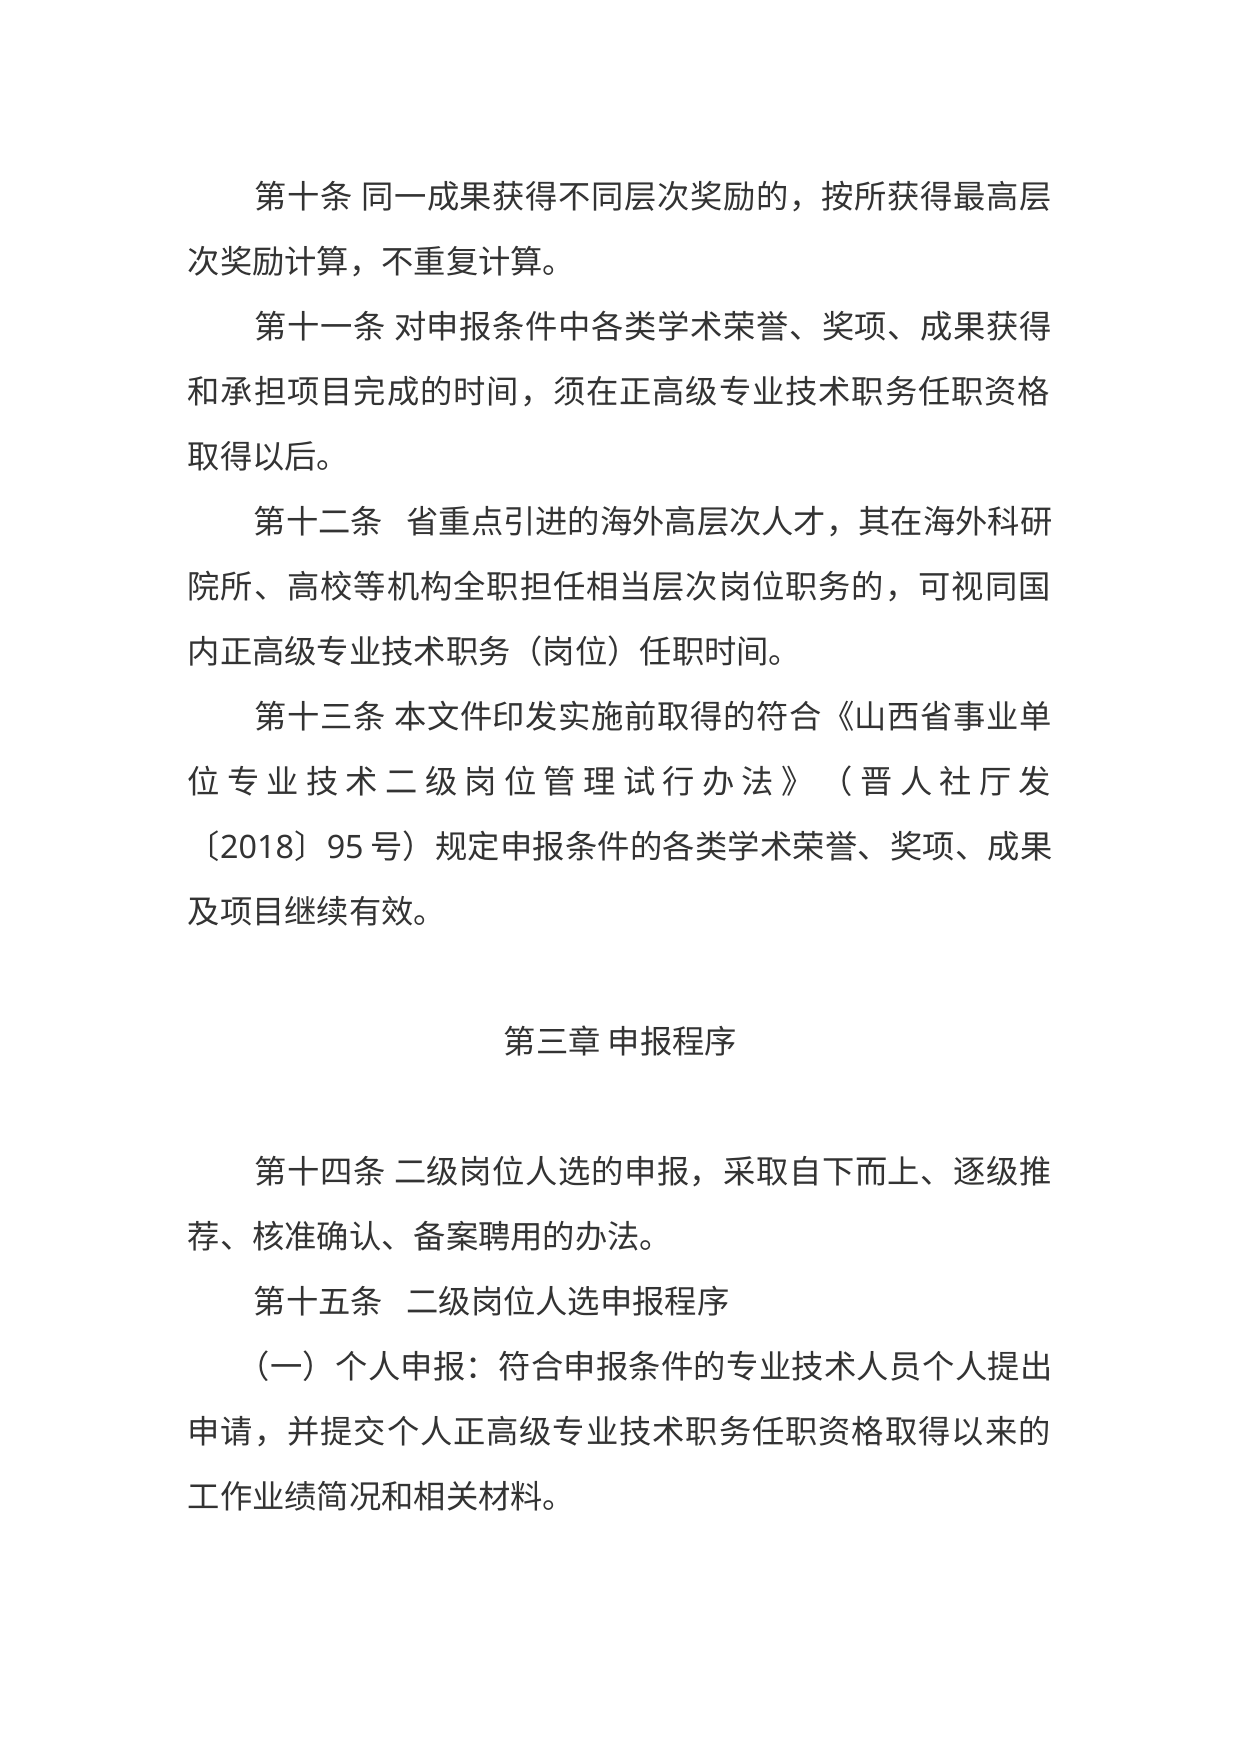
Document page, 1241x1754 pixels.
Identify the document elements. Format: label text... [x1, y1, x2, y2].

text 第十三条 本文件印发实施前取得的符合《山西省事业单位专业技术二级岗位管理试行办法》（晋人社厅发〔2018〕95号）规定申报条件的各类学术荣誉、奖项、成果及项目继续有效。 [187, 682, 1053, 942]
text 第十一条 对申报条件中各类学术荣誉、奖项、成果获得和承担项目完成的时间，须在正高级专业技术职务任职资格取得以后。 [187, 292, 1053, 487]
text 第十四条 二级岗位人选的申报，采取自下而上、逐级推荐、核准确认、备案聘用的办法。 [187, 1137, 1053, 1267]
text （一）个人申报：符合申报条件的专业技术人员个人提出申请，并提交个人正高级专业技术职务任职资格取得以来的工作业绩简况和相关材料。 [187, 1332, 1053, 1527]
text 第十二条 省重点引进的海外高层次人才，其在海外科研院所、高校等机构全职担任相当层次岗位职务的，可视同国内正高级专业技术职务（岗位）任职时间。 [187, 487, 1053, 682]
text 第十五条 二级岗位人选申报程序 [187, 1267, 1053, 1332]
text 第三章 申报程序 [187, 1007, 1053, 1072]
text 第十条 同一成果获得不同层次奖励的，按所获得最高层次奖励计算，不重复计算。 [187, 162, 1053, 292]
